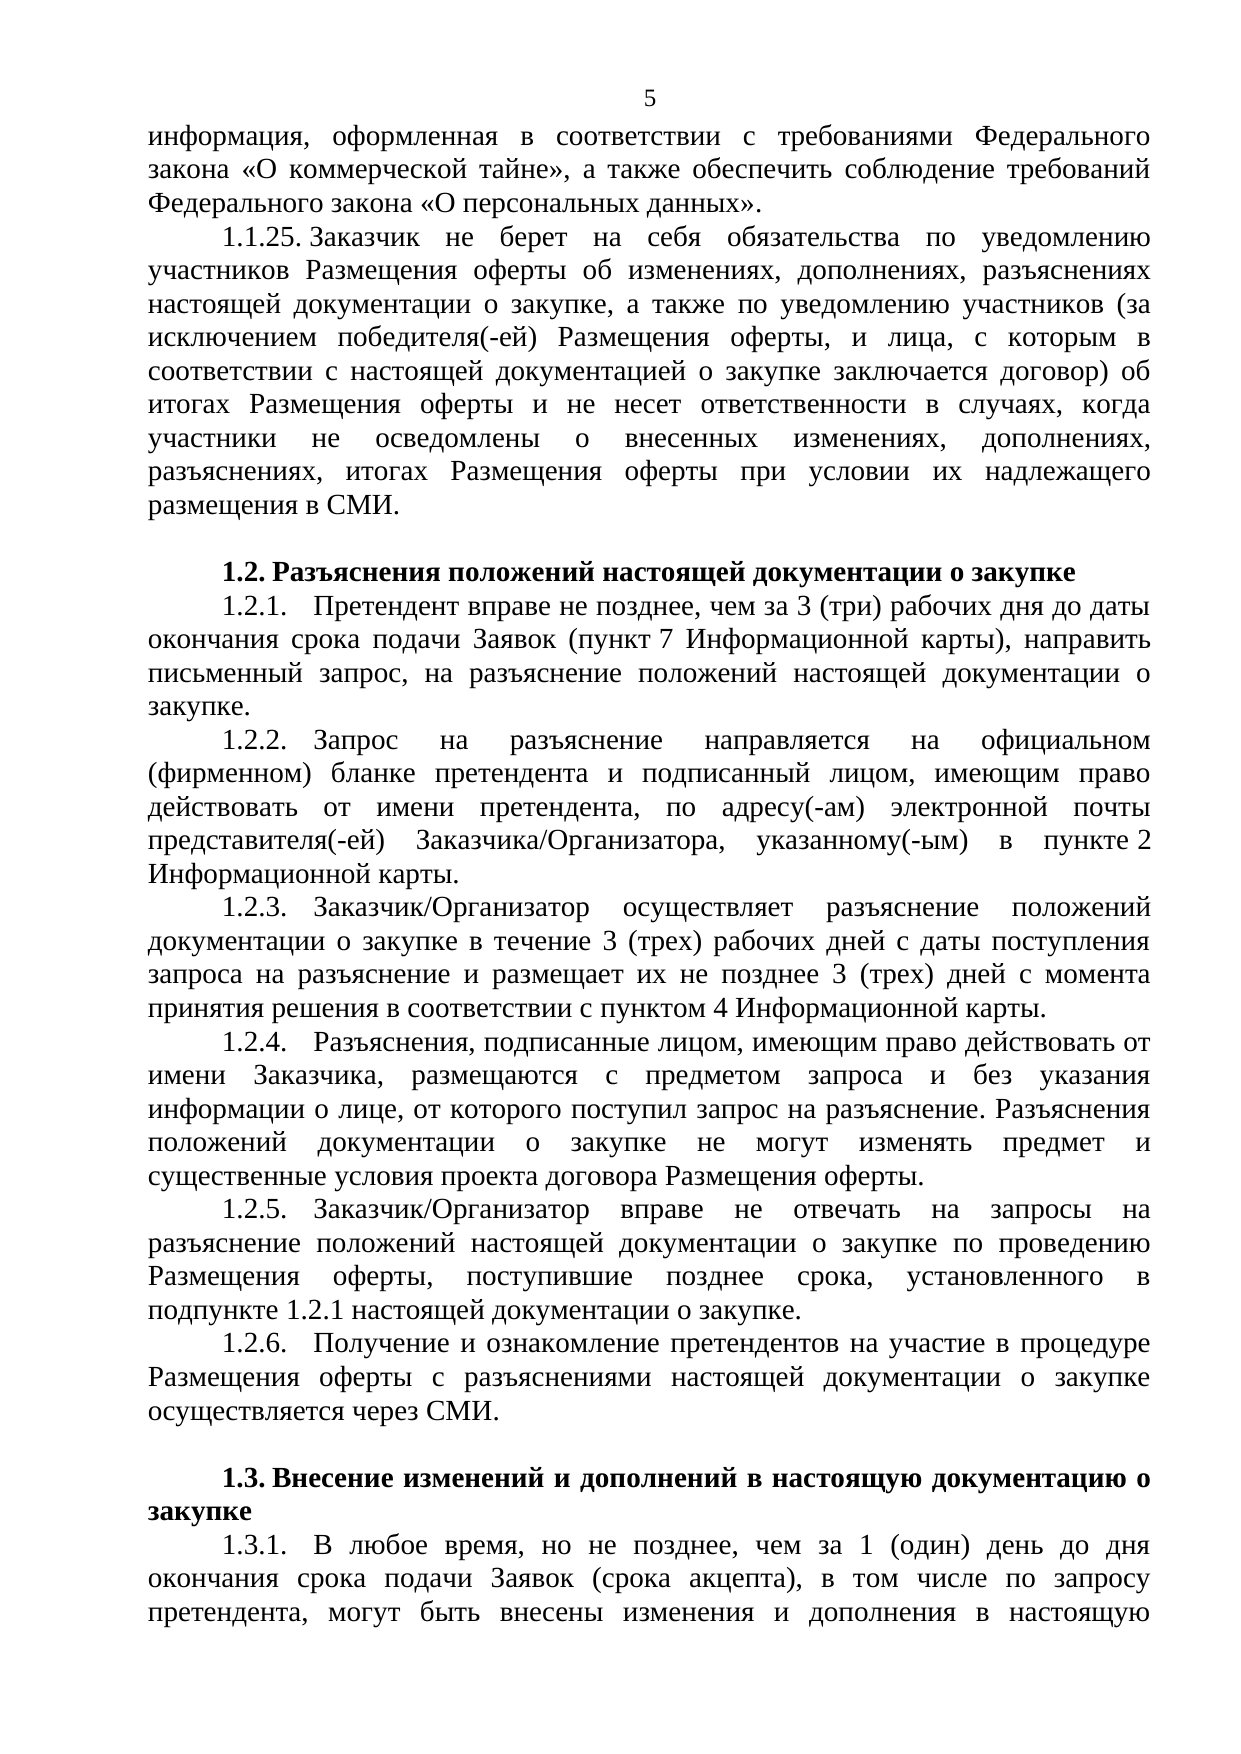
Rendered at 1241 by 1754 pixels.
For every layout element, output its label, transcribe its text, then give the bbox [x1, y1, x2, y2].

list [148, 1527, 1152, 1627]
list Разъяснения, подписанные лицом, имеющим право действовать от имени Заказчика, размещаются с предметом запроса и без указания информации о лице, от которого поступил запрос на разъяснение. Разъяснения положений документации о закупке не могут изменять предмет и существенные условия проекта договора Размещения оферты. [148, 1024, 1152, 1191]
list Претендент вправе не позднее, чем за 3 (три) рабочих дня до даты окончания срока подачи Заявок (пункт 7 Информационной карты), направить письменный запрос, на разъяснение положений настоящей документации о закупке. [148, 588, 1152, 722]
list Разъяснения положений настоящей документации о закупке [148, 554, 1152, 588]
list Запрос на разъяснение направляется на официальном (фирменном) бланке претендента и подписанный лицом, имеющим право действовать от имени претендента, по адресу(-ам) электронной почты представителя(-ей) Заказчика/Организатора, указанному(-ым) в пункте 2 Информационной карты. [148, 722, 1152, 889]
list Заказчик/Организатор вправе не отвечать на запросы на разъяснение положений настоящей документации о закупке по проведению Размещения оферты, поступившие позднее срока, установленного в подпункте 1.2.1 настоящей документации о закупке. [148, 1191, 1152, 1326]
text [148, 118, 1152, 219]
list Заказчик/Организатор осуществляет разъяснение положений документации о закупке в течение 3 (трех) рабочих дней с даты поступления запроса на разъяснение и размещает их не позднее 3 (трех) дней с момента принятия решения в соответствии с пунктом 4 Информационной карты. [148, 889, 1152, 1024]
list Заказчик не берет на себя обязательства по уведомлению участников Размещения оферты об изменениях, дополнениях, разъяснениях настоящей документации о закупке, а также по уведомлению участников (за исключением победителя(-ей) Размещения оферты, и лица, с которым в соответствии с настоящей документацией о закупке заключается договор) об итогах Размещения оферты и не несет ответственности в случаях, когда участники не осведомлены о внесенных изменениях, дополнениях, разъяснениях, итогах Размещения оферты при условии их надлежащего размещения в СМИ. [148, 219, 1152, 521]
list Внесение изменений и дополнений в настоящую документацию о закупке [148, 1460, 1152, 1527]
list Получение и ознакомление претендентов на участие в процедуре Размещения оферты с разъяснениями настоящей документации о закупке осуществляется через СМИ. [148, 1326, 1152, 1426]
